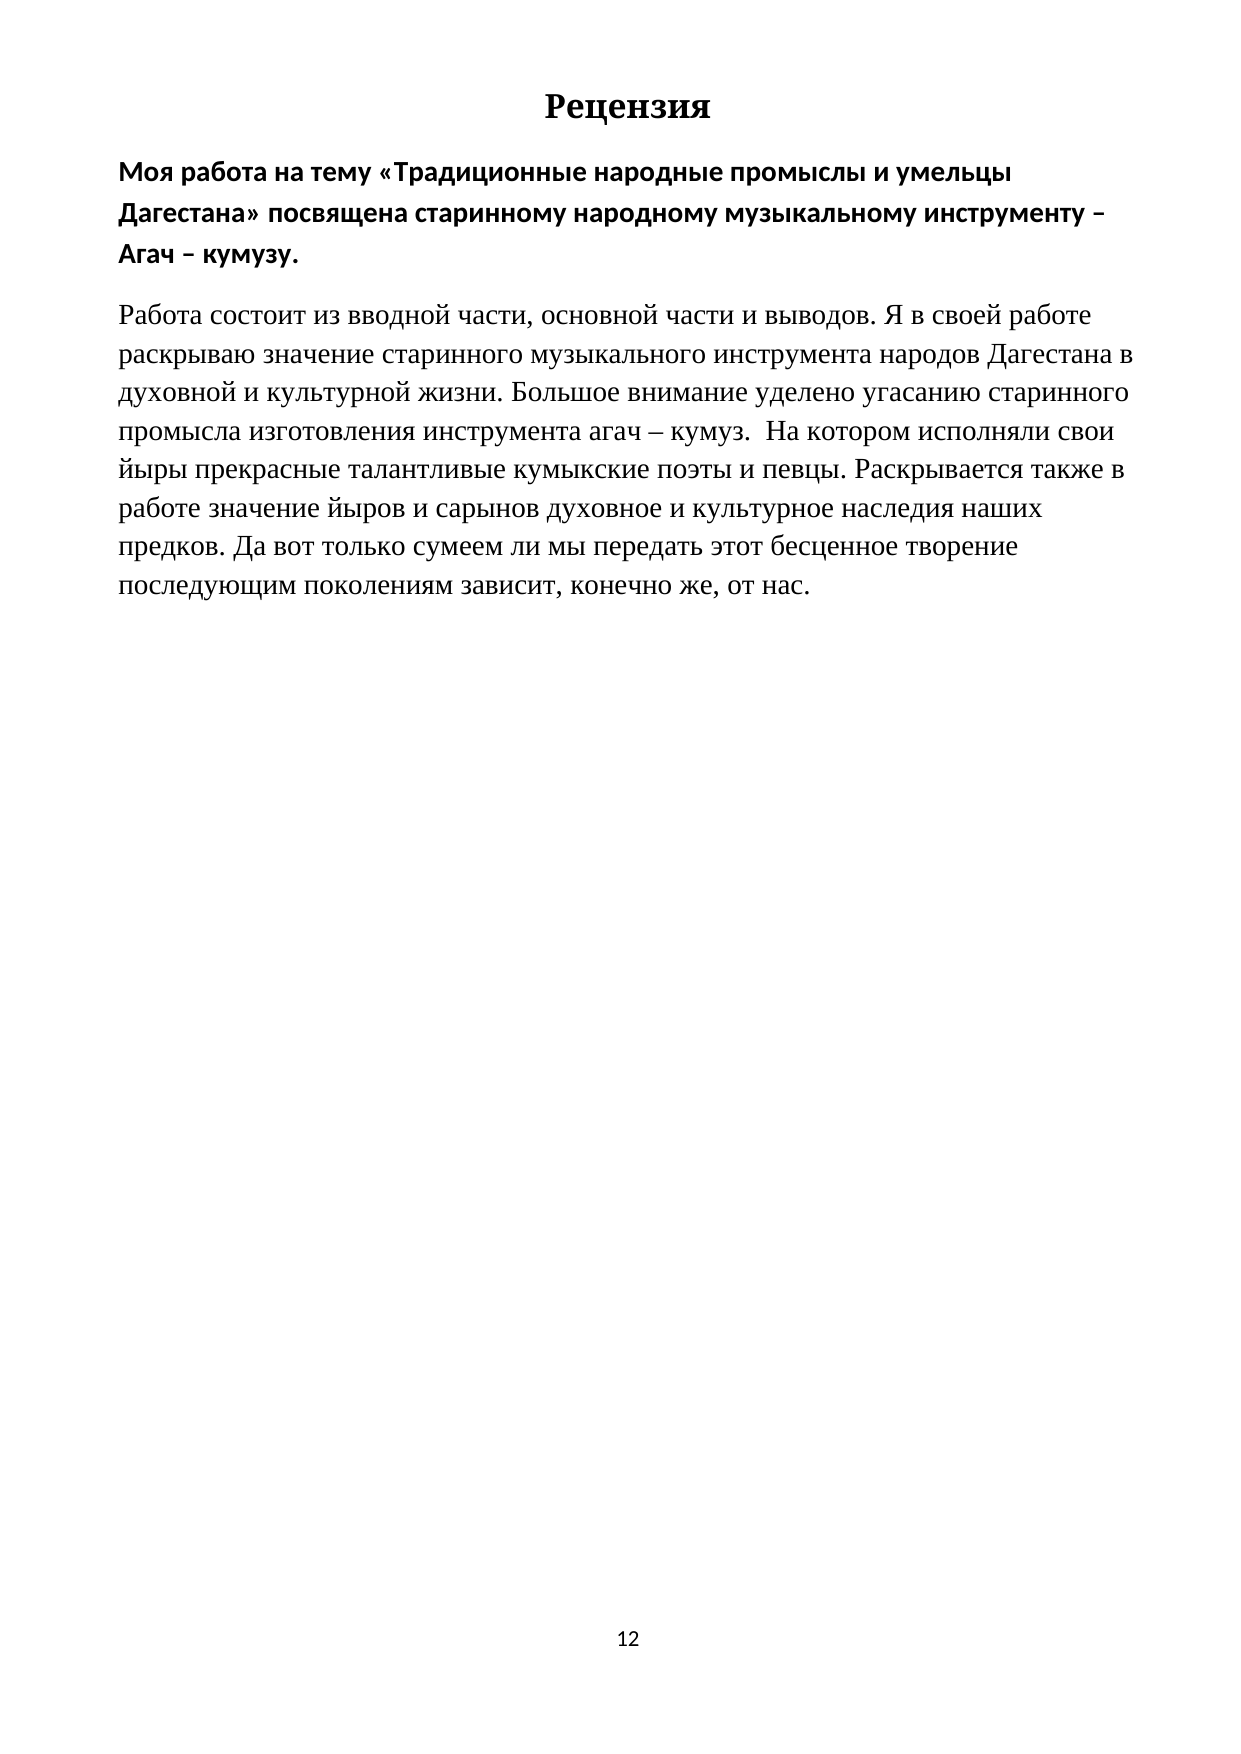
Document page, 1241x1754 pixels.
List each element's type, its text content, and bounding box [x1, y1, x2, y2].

text Моя работа на тему «Традиционные народные промыслы и умельцы Дагестана» посвящена старинному народному музыкальному инструменту – Агач – кумузу. [118, 153, 1137, 271]
text Рецензия [118, 89, 1137, 127]
text Работа состоит из вводной части, основной части и выводов. Я в своей работе раскрываю значение старинного музыкального инструмента народов Дагестана в духовной и культурной жизни. Большое внимание уделено угасанию старинного промысла изготовления инструмента агач – кумуз. На котором исполняли свои йыры прекрасные талантливые кумыкские поэты и певцы. Раскрывается также в работе значение йыров и сарынов духовное и культурное наследия наших предков. Да вот только сумеем ли мы передать этот бесценное творение последующим поколениям зависит, конечно же, от нас. [118, 297, 1137, 601]
